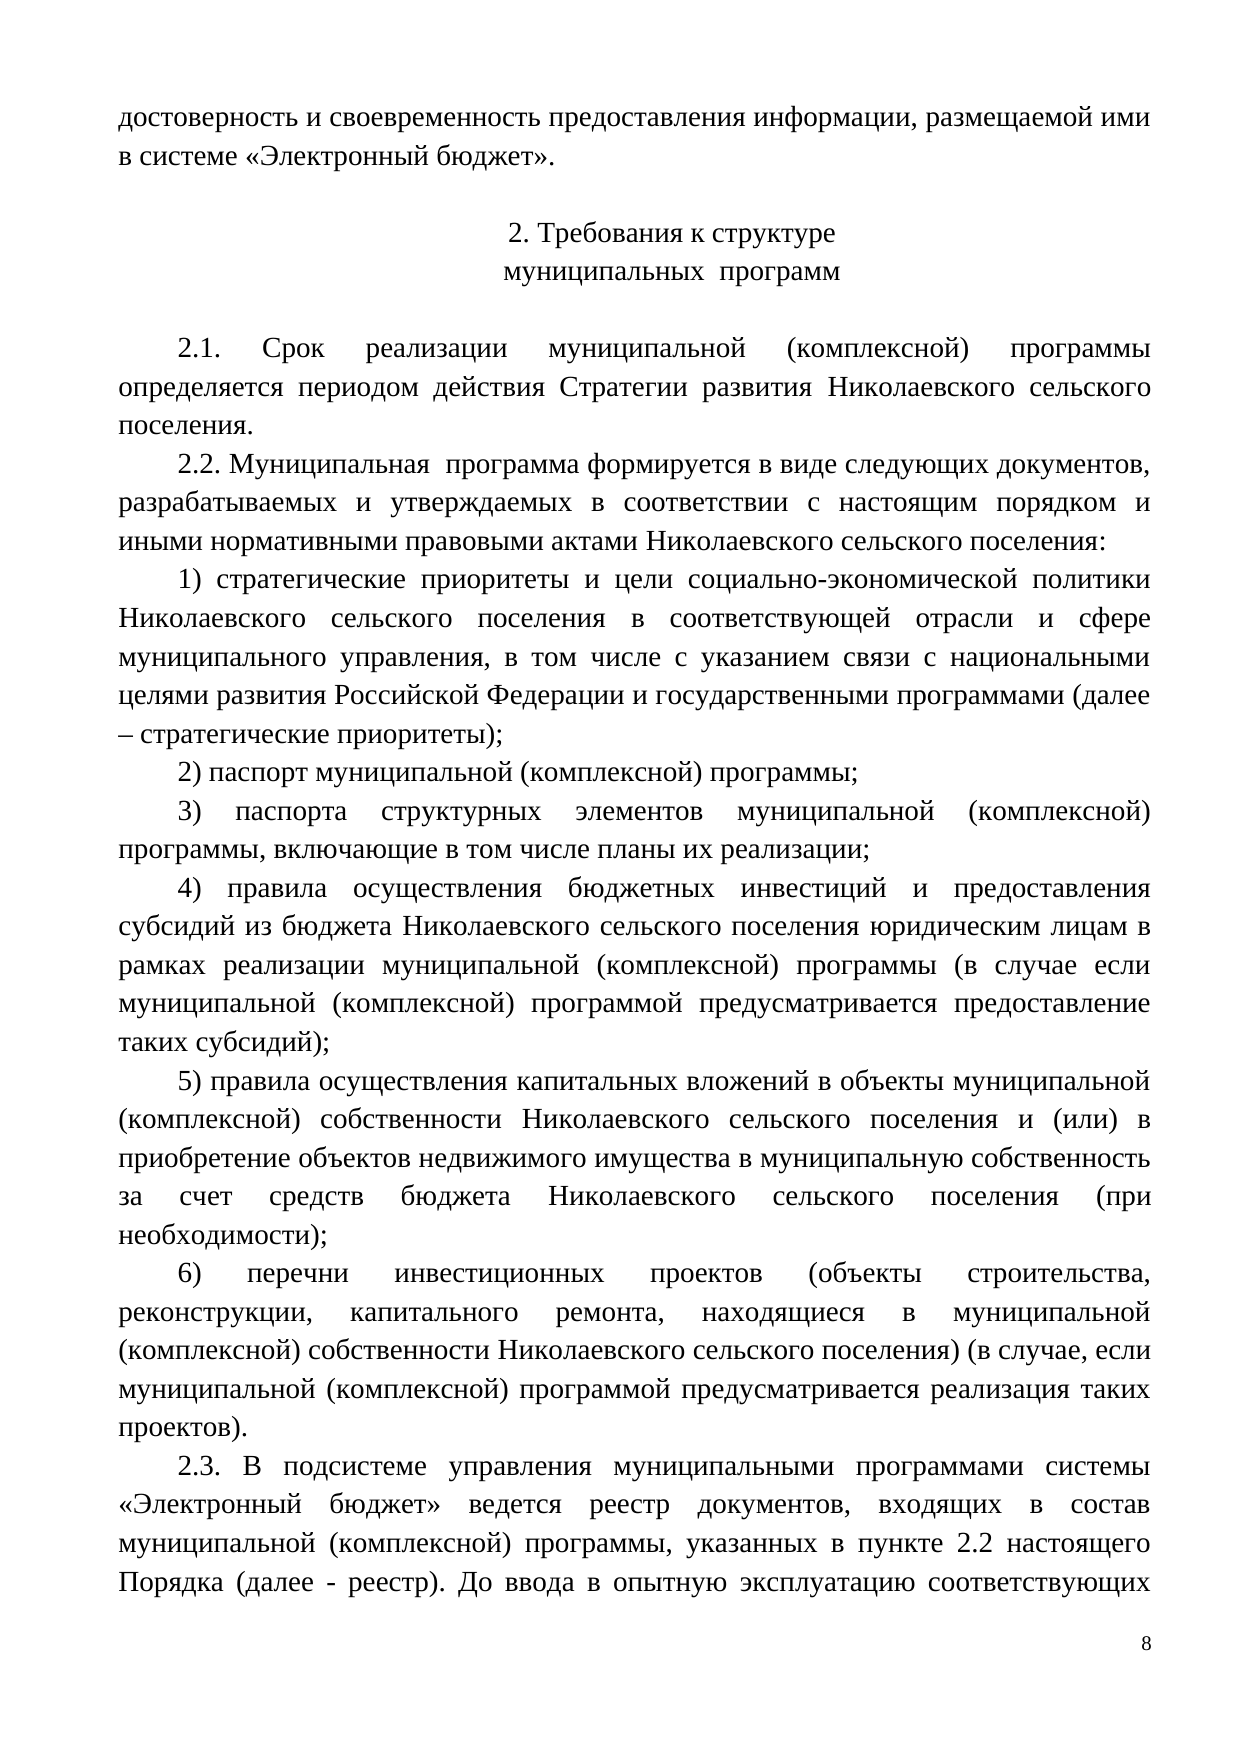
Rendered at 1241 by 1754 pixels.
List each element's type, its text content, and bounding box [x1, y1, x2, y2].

text муниципальных программ [118, 253, 1151, 287]
text 2) паспорт муниципальной (комплексной) программы; [118, 754, 1151, 788]
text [118, 99, 1151, 171]
text 2.2. Муниципальная программа формируется в виде следующих документов, разрабатываемых и утверждаемых в соответствии с настоящим порядком и иными нормативными правовыми актами Николаевского сельского поселения: [118, 446, 1151, 557]
text 5) правила осуществления капитальных вложений в объекты муниципальной (комплексной) собственности Николаевского сельского поселения и (или) в приобретение объектов недвижимого имущества в муниципальную собственность за счет средств бюджета Николаевского сельского поселения (при необходимости); [118, 1063, 1151, 1250]
text 6) перечни инвестиционных проектов (объекты строительства, реконструкции, капитального ремонта, находящиеся в муниципальной (комплексной) собственности Николаевского сельского поселения) (в случае, если муниципальной (комплексной) программой предусматривается реализация таких проектов). [118, 1255, 1151, 1443]
text 2.1. Срок реализации муниципальной (комплексной) программы определяется периодом действия Стратегии развития Николаевского сельского поселения. [118, 330, 1151, 441]
text 4) правила осуществления бюджетных инвестиций и предоставления субсидий из бюджета Николаевского сельского поселения юридическим лицам в рамках реализации муниципальной (комплексной) программы (в случае если муниципальной (комплексной) программой предусматривается предоставление таких субсидий); [118, 870, 1151, 1058]
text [118, 1448, 1151, 1597]
text 1) стратегические приоритеты и цели социально-экономической политики Николаевского сельского поселения в соответствующей отрасли и сфере муниципального управления, в том числе с указанием связи с национальными целями развития Российской Федерации и государственными программами (далее – стратегические приоритеты); [118, 562, 1151, 749]
text 3) паспорта структурных элементов муниципальной (комплексной) программы, включающие в том числе планы их реализации; [118, 793, 1151, 865]
text 2. Требования к структуре [118, 215, 1151, 248]
